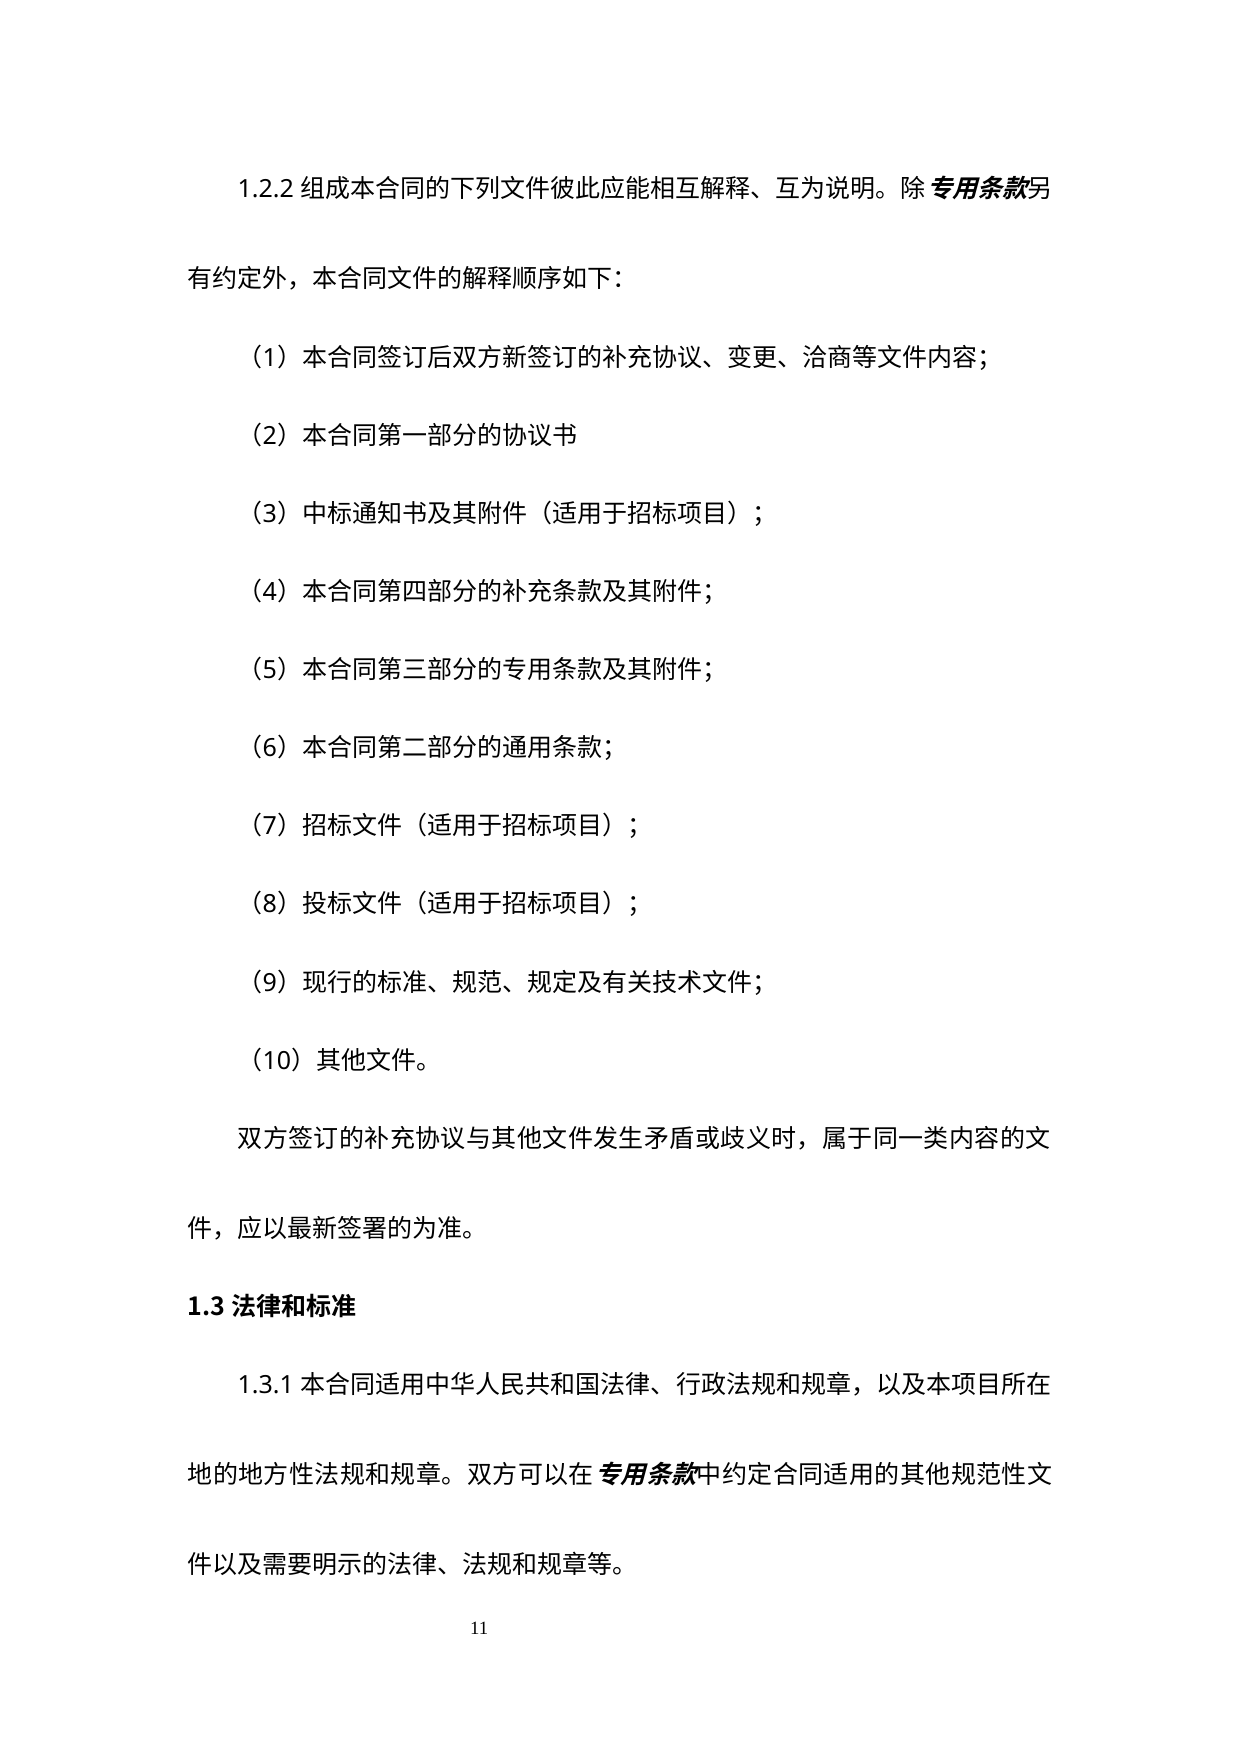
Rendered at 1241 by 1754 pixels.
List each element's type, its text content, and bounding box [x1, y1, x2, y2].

subtitle 1.3 法律和标准 [187, 1274, 1053, 1334]
text （4）本合同第四部分的补充条款及其附件； [187, 559, 1053, 619]
text （2）本合同第一部分的协议书 [187, 403, 1053, 463]
text （6）本合同第二部分的通用条款； [187, 716, 1053, 776]
text （1）本合同签订后双方新签订的补充协议、变更、洽商等文件内容； [187, 325, 1053, 385]
text （5）本合同第三部分的专用条款及其附件； [187, 638, 1053, 698]
text （3）中标通知书及其附件（适用于招标项目）； [187, 481, 1053, 541]
text 双方签订的补充协议与其他文件发生矛盾或歧义时，属于同一类内容的文件，应以最新签署的为准。 [187, 1106, 1053, 1256]
text 1.3.1 本合同适用中华人民共和国法律、行政法规和规章，以及本项目所在地的地方性法规和规章。双方可以在专用条款中约定合同适用的其他规范性文件以及需要明示的法律、法规和规章等。 [187, 1353, 1053, 1593]
text （7）招标文件（适用于招标项目）； [187, 794, 1053, 854]
text （8）投标文件（适用于招标项目）； [187, 872, 1053, 932]
text 1.2.2 组成本合同的下列文件彼此应能相互解释、互为说明。除专用条款另有约定外，本合同文件的解释顺序如下： [187, 157, 1053, 307]
text （10）其他文件。 [187, 1028, 1053, 1088]
text （9）现行的标准、规范、规定及有关技术文件； [187, 950, 1053, 1010]
